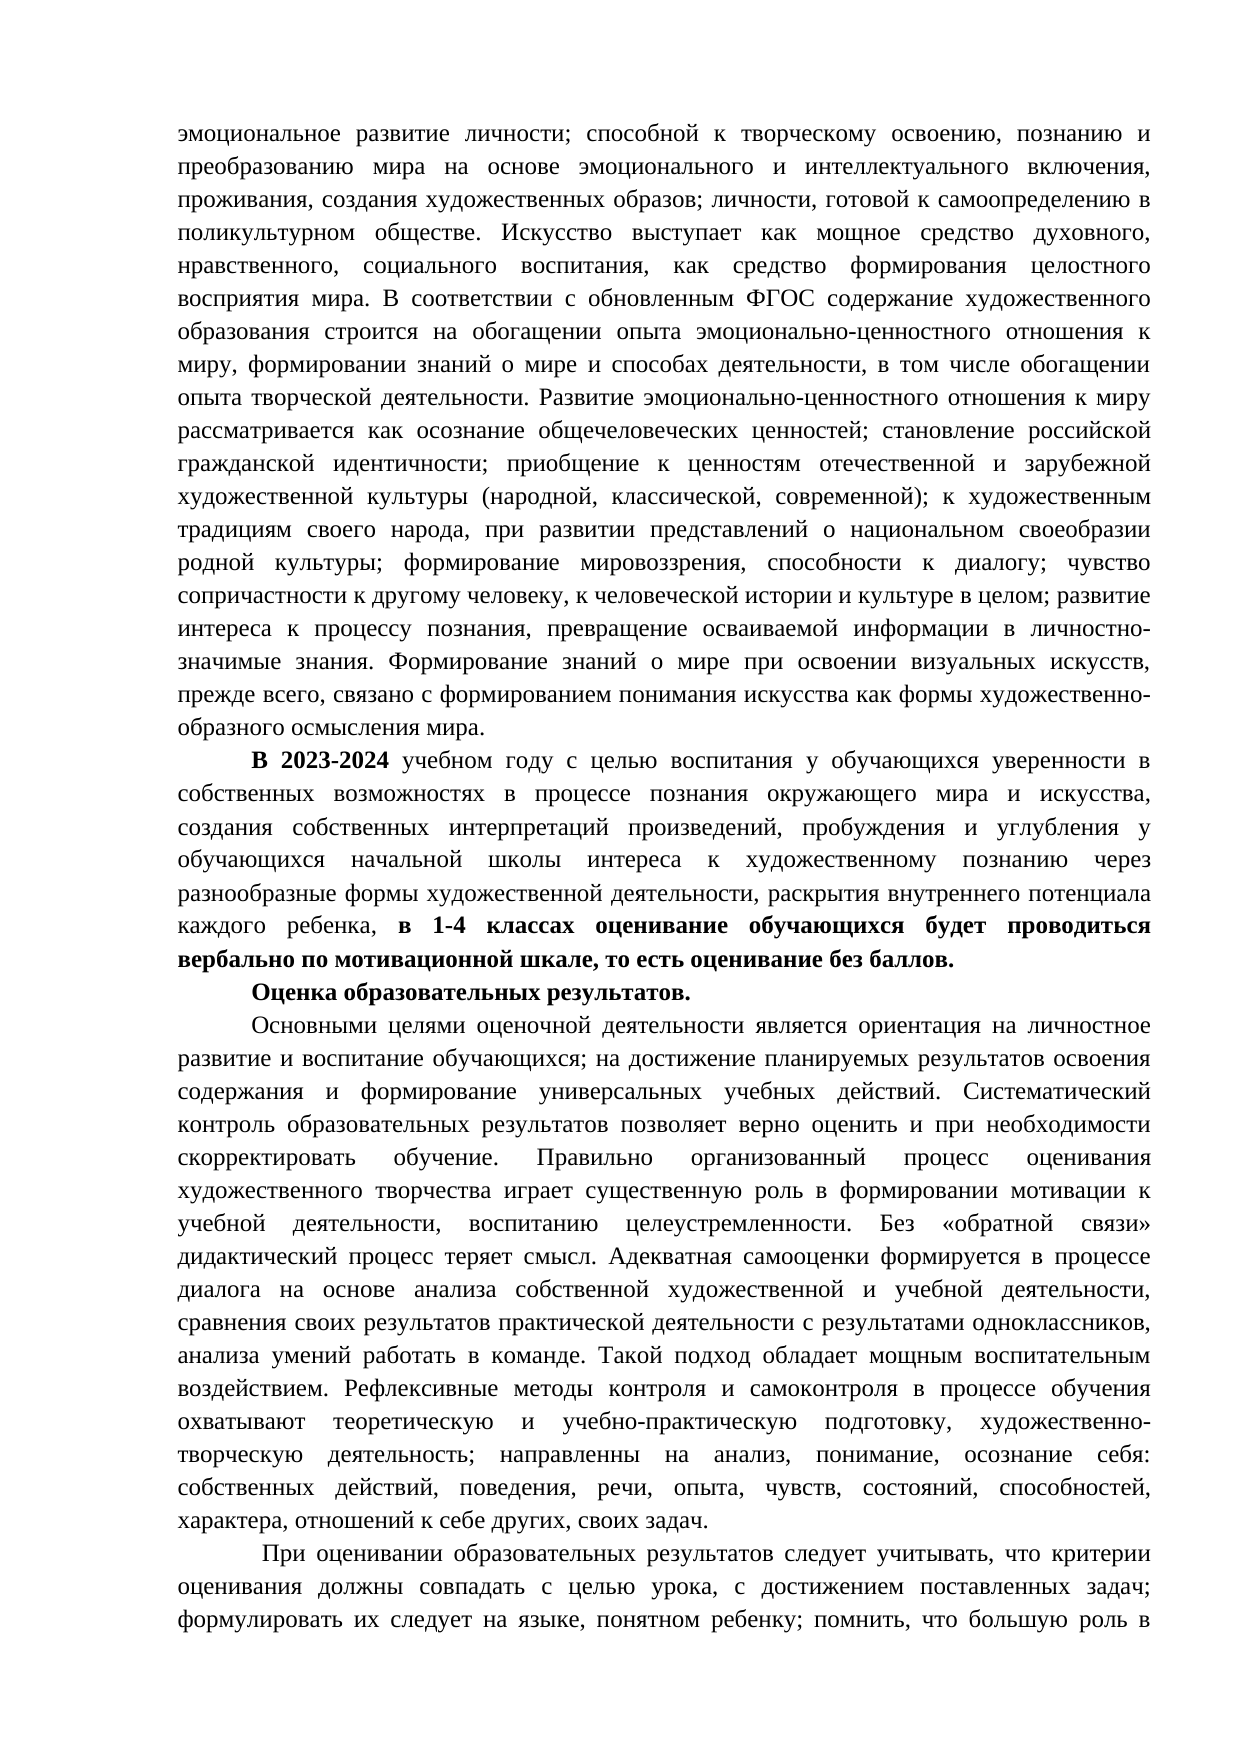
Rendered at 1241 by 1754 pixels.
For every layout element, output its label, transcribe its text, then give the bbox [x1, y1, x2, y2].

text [177, 118, 1152, 741]
text В 2023-2024 учебном году с целью воспитания у обучающихся уверенности в собственных возможностях в процессе познания окружающего мира и искусства, создания собственных интерпретаций произведений, пробуждения и углубления у обучающихся начальной школы интереса к художественному познанию через разнообразные формы художественной деятельности, раскрытия внутреннего потенциала каждого ребенка, в 1-4 классах оценивание обучающихся будет проводиться вербально по мотивационной шкале, то есть оценивание без баллов. [177, 746, 1152, 972]
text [177, 1538, 1152, 1633]
text Основными целями оценочной деятельности является ориентация на личностное развитие и воспитание обучающихся; на достижение планируемых результатов освоения содержания и формирование универсальных учебных действий. Систематический контроль образовательных результатов позволяет верно оценить и при необходимости скорректировать обучение. Правильно организованный процесс оценивания художественного творчества играет существенную роль в формировании мотивации к учебной деятельности, воспитанию целеустремленности. Без «обратной связи» дидактический процесс теряет смысл. Адекватная самооценки формируется в процессе диалога на основе анализа собственной художественной и учебной деятельности, сравнения своих результатов практической деятельности с результатами одноклассников, анализа умений работать в команде. Такой подход обладает мощным воспитательным воздействием. Рефлексивные методы контроля и самоконтроля в процессе обучения охватывают теоретическую и учебно-практическую подготовку, художественно-творческую деятельность; направленны на анализ, понимание, осознание себя: собственных действий, поведения, речи, опыта, чувств, состояний, способностей, характера, отношений к себе других, своих задач. [177, 1010, 1152, 1534]
text Оценка образовательных результатов. [177, 977, 1152, 1005]
